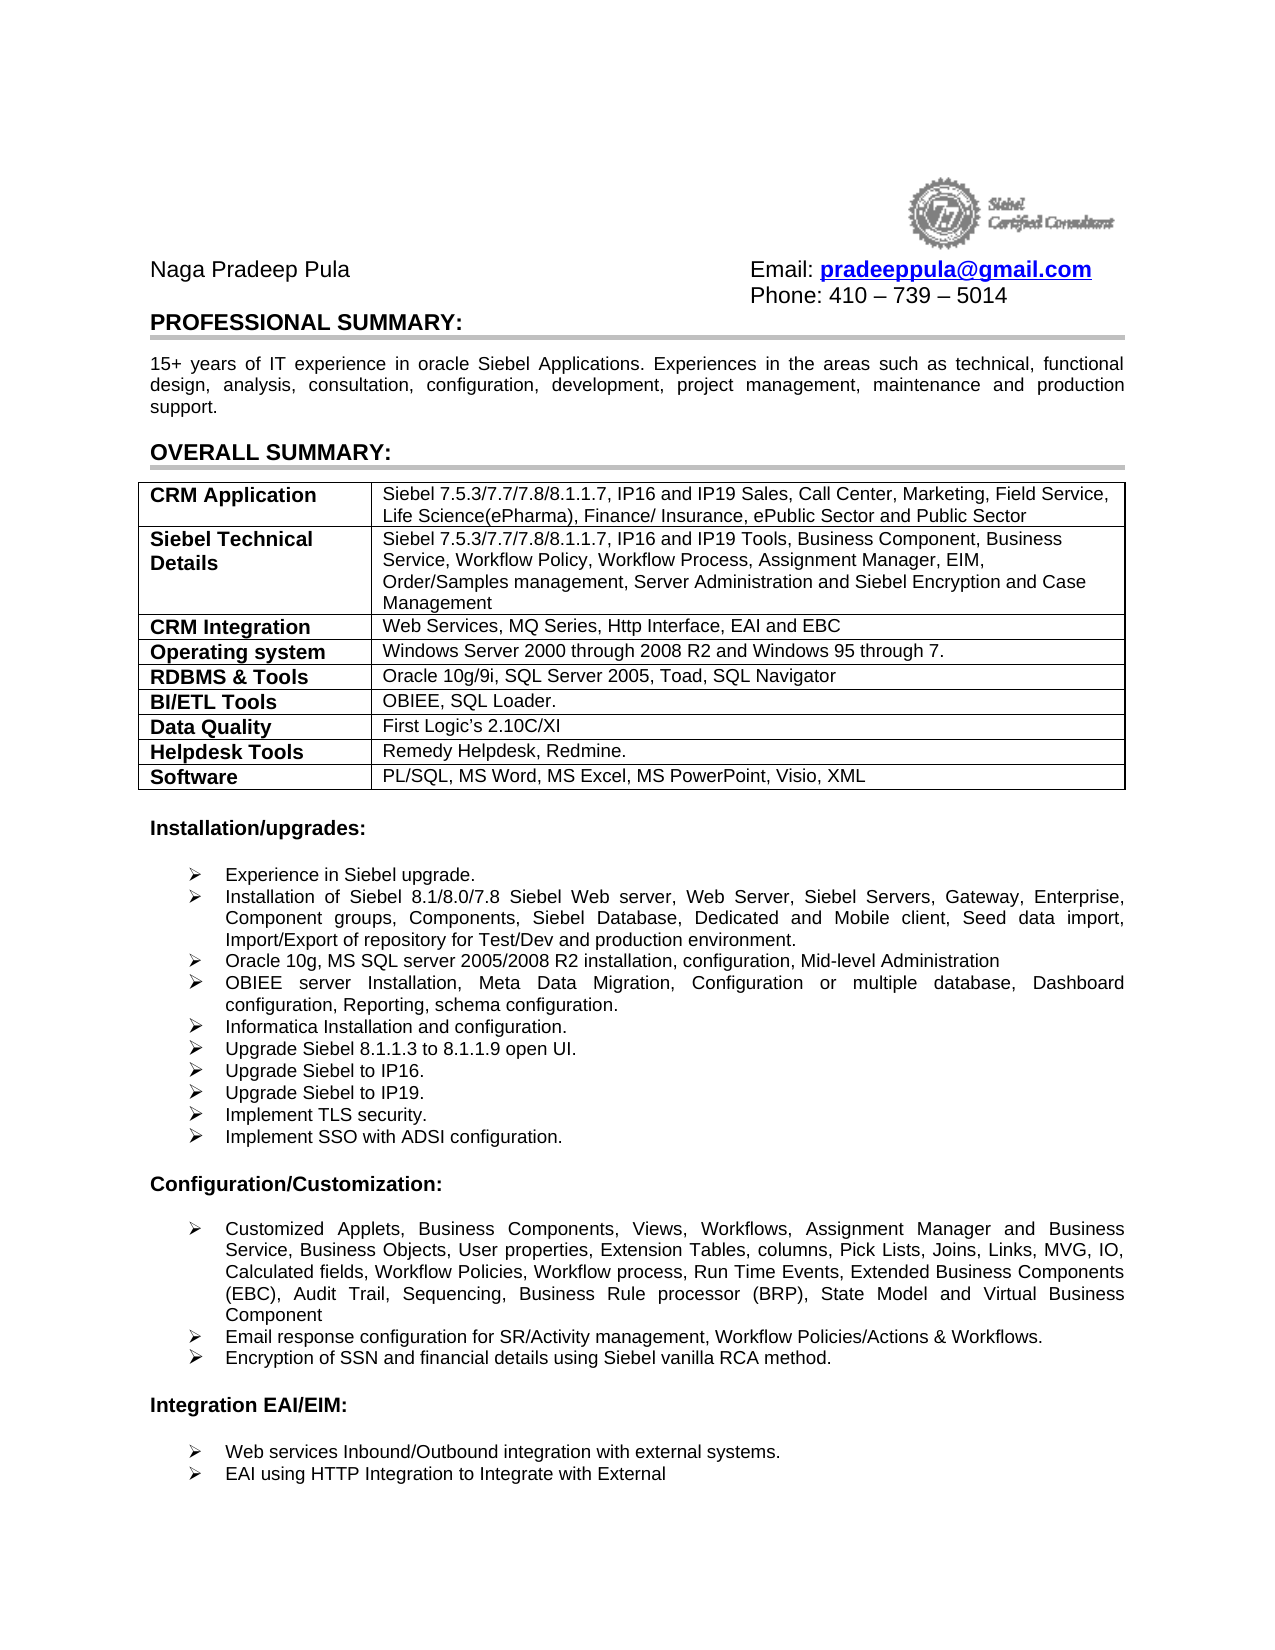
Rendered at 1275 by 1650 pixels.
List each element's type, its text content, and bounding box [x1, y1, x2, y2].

text Integration EAI/EIM: [150, 1393, 1125, 1417]
list Experience in Siebel upgrade. [188, 864, 1125, 886]
table_cell PL/SQL, MS Word, MS Excel, MS PowerPoint, Visio, XML [372, 765, 1124, 788]
text Phone: 410 – 739 – 5014 [150, 282, 1125, 309]
list Web services Inbound/Outbound integration with external systems. [188, 1441, 1125, 1463]
table_header Siebel 7.5.3/7.7/7.8/8.1.1.7, IP16 and IP19 Sales, Call Center, Marketing, Field Service, Life Science(ePharma), Finance/ Insurance, ePublic Sector and Public Sector [372, 483, 1124, 526]
table_cell Web Services, MQ Series, Http Interface, EAI and EBC [372, 615, 1124, 638]
list Encryption of SSN and financial details using Siebel vanilla RCA method. [188, 1347, 1125, 1369]
text Professional summary: [150, 309, 1125, 335]
list OBIEE server Installation, Meta Data Migration, Configuration or multiple database, Dashboard configuration, Reporting, schema configuration. [188, 972, 1125, 1016]
list Upgrade Siebel 8.1.1.3 to 8.1.1.9 open UI. [188, 1038, 1125, 1060]
list Email response configuration for SR/Activity management, Workflow Policies/Actions & Workflows. [188, 1326, 1125, 1347]
table_cell Remedy Helpdesk, Redmine. [372, 740, 1124, 763]
list EAI using HTTP Integration to Integrate with External [188, 1463, 1125, 1484]
table_header CRM Application [139, 483, 371, 526]
table_cell RDBMS & Tools [139, 665, 371, 688]
table_cell BI/ETL Tools [139, 690, 371, 713]
table_cell Software [139, 765, 371, 788]
text Installation/upgrades: [150, 816, 1125, 840]
table_cell Windows Server 2000 through 2008 R2 and Windows 95 through 7. [372, 640, 1124, 663]
list Upgrade Siebel to IP19. [188, 1082, 1125, 1104]
list Informatica Installation and configuration. [188, 1016, 1125, 1038]
table_cell CRM Integration [139, 615, 371, 638]
table_cell Siebel Technical Details [139, 527, 371, 613]
text overall SUMMARY: [150, 438, 1125, 465]
list Implement SSO with ADSI configuration. [188, 1126, 1125, 1148]
table_cell First Logic’s 2.10C/XI [372, 715, 1124, 738]
table_cell OBIEE, SQL Loader. [372, 690, 1124, 713]
list Customized Applets, Business Components, Views, Workflows, Assignment Manager and Business Service, Business Objects, User properties, Extension Tables, columns, Pick Lists, Joins, Links, MVG, IO, Calculated fields, Workflow Policies, Workflow process, Run Time Events, Extended Business Components (EBC), Audit Trail, Sequencing, Business Rule processor (BRP), State Model and Virtual Business Component [188, 1218, 1125, 1326]
table_cell Data Quality [139, 715, 371, 738]
list Oracle 10g, MS SQL server 2005/2008 R2 installation, configuration, Mid-level Administration [188, 950, 1125, 972]
list Installation of Siebel 8.1/8.0/7.8 Siebel Web server, Web Server, Siebel Servers, Gateway, Enterprise, Component groups, Components, Siebel Database, Dedicated and Mobile client, Seed data import, Import/Export of repository for Test/Dev and production environment. [188, 886, 1125, 950]
text Naga Pradeep Pula Email: pradeeppula@gmail.com [150, 256, 1125, 282]
text 15+ years of IT experience in oracle Siebel Applications. Experiences in the areas such as technical, functional design, analysis, consultation, configuration, development, project management, maintenance and production support. [150, 352, 1125, 417]
table_cell Operating system [139, 640, 371, 663]
list Implement TLS security. [188, 1104, 1125, 1126]
picture [907, 176, 1125, 256]
text Configuration/Customization: [150, 1172, 1125, 1196]
list Upgrade Siebel to IP16. [188, 1060, 1125, 1082]
table_cell Helpdesk Tools [139, 740, 371, 763]
table_cell Oracle 10g/9i, SQL Server 2005, Toad, SQL Navigator [372, 665, 1124, 688]
table_cell Siebel 7.5.3/7.7/7.8/8.1.1.7, IP16 and IP19 Tools, Business Component, Business Service, Workflow Policy, Workflow Process, Assignment Manager, EIM, Order/Samples management, Server Administration and Siebel Encryption and Case Management [372, 527, 1124, 613]
